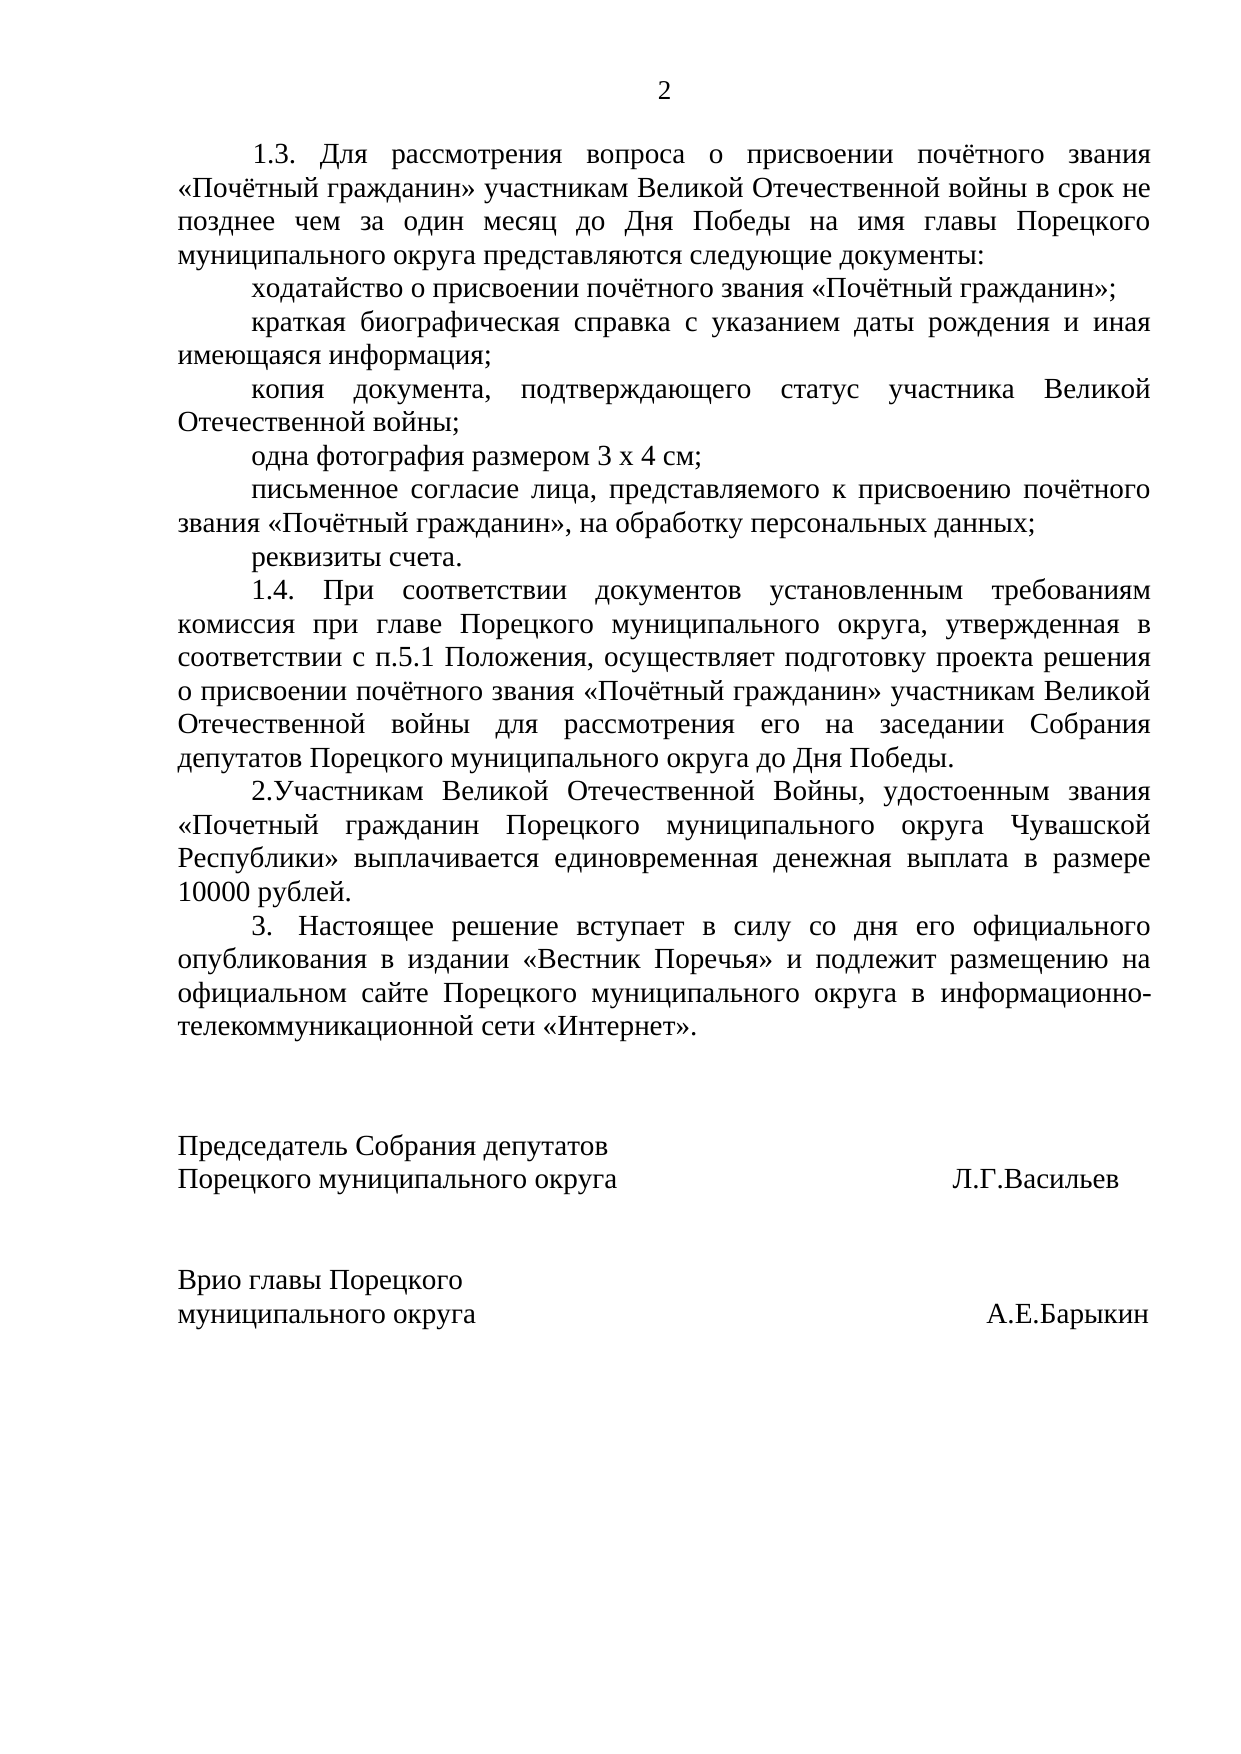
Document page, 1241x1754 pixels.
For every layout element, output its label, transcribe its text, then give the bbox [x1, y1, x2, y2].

text Порецкого муниципального округа Л.Г.Васильев [177, 1162, 1152, 1195]
text 1.3. Для рассмотрения вопроса о присвоении почётного звания «Почётный гражданин» участникам Великой Отечественной войны в срок не позднее чем за один месяц до Дня Победы на имя главы Порецкого муниципального округа представляются следующие документы: [177, 136, 1152, 270]
text муниципального округа А.Е.Барыкин [177, 1296, 1152, 1329]
text 1.4. При соответствии документов установленным требованиям комиссия при главе Порецкого муниципального округа, утвержденная в соответствии с п.5.1 Положения, осуществляет подготовку проекта решения о присвоении почётного звания «Почётный гражданин» участникам Великой Отечественной войны для рассмотрения его на заседании Собрания депутатов Порецкого муниципального округа до Дня Победы. [177, 572, 1152, 773]
text Председатель Собрания депутатов [177, 1128, 1152, 1162]
text краткая биографическая справка с указанием даты рождения и иная имеющаяся информация; [177, 304, 1152, 371]
text реквизиты счета. [177, 539, 1152, 572]
text одна фотография размером 3 x 4 см; [177, 438, 1152, 472]
text 2.Участникам Великой Отечественной Войны, удостоенным звания «Почетный гражданин Порецкого муниципального округа Чувашской Республики» выплачивается единовременная денежная выплата в размере 10000 рублей. [177, 773, 1152, 908]
text Врио главы Порецкого [177, 1262, 1152, 1296]
text ходатайство о присвоении почётного звания «Почётный гражданин»; [177, 270, 1152, 304]
text письменное согласие лица, представляемого к присвоению почётного звания «Почётный гражданин», на обработку персональных данных; [177, 472, 1152, 539]
text копия документа, подтверждающего статус участника Великой Отечественной войны; [177, 371, 1152, 438]
text 3. Настоящее решение вступает в силу со дня его официального опубликования в издании «Вестник Поречья» и подлежит размещению на официальном сайте Порецкого муниципального округа в информационно-телекоммуникационной сети «Интернет». [177, 908, 1152, 1042]
